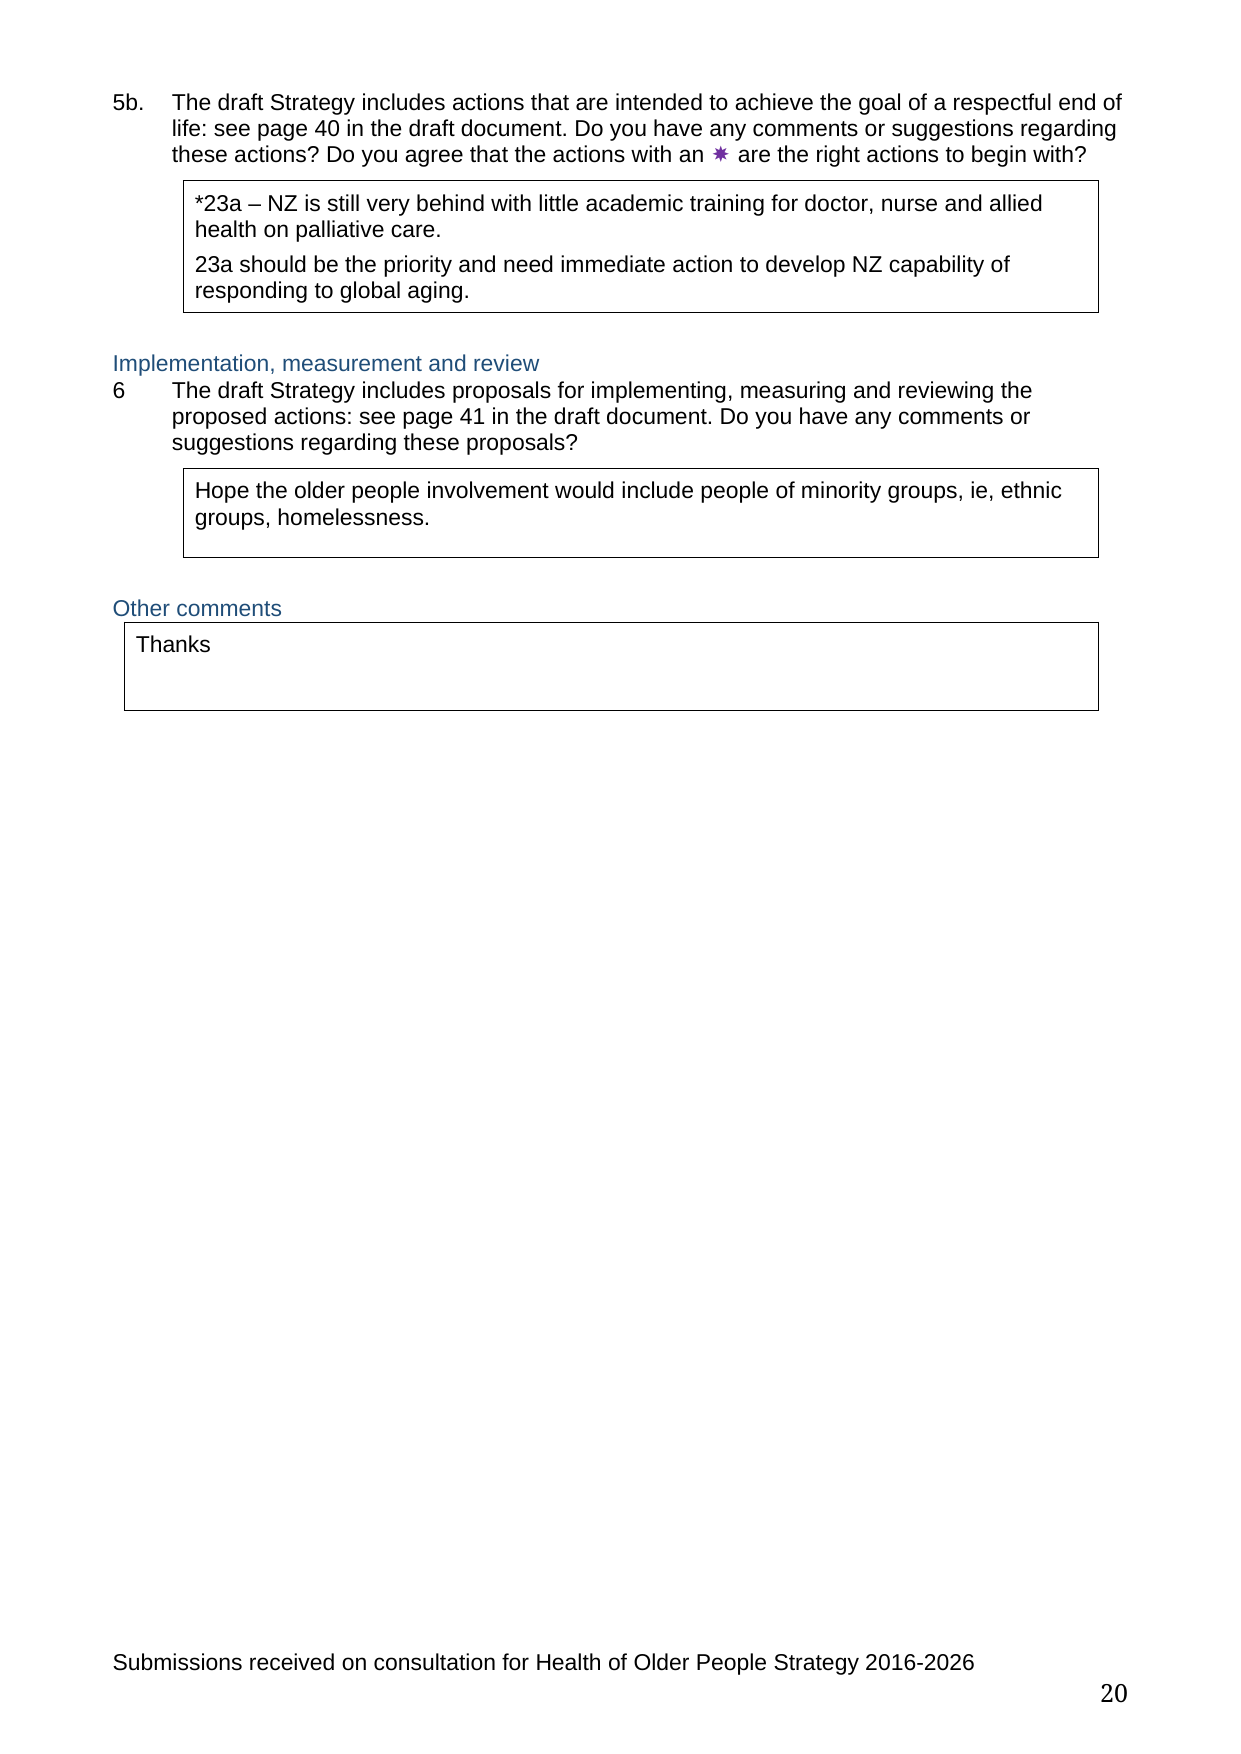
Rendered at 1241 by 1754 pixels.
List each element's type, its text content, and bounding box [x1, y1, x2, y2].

subtitle Other comments [112, 595, 1128, 622]
table_header *23a – NZ is still very behind with little academic training for doctor, nurse and allied health on palliative care. 23a should be the priority and need immediate action to develop NZ capability of responding to global aging. [184, 181, 1098, 312]
text 5b. The draft Strategy includes actions that are intended to achieve the goal of a respectful end of life: see page 40 in the draft document. Do you have any comments or suggestions regarding these actions? Do you agree that the actions with an are the right actions to begin with? [112, 89, 1128, 168]
table_header Thanks [125, 623, 1098, 710]
table_header Hope the older people involvement would include people of minority groups, ie, ethnic groups, homelessness. [184, 469, 1098, 557]
subtitle Implementation, measurement and review [112, 350, 1128, 377]
text 6 The draft Strategy includes proposals for implementing, measuring and reviewing the proposed actions: see page 41 in the draft document. Do you have any comments or suggestions regarding these proposals? [112, 377, 1128, 456]
